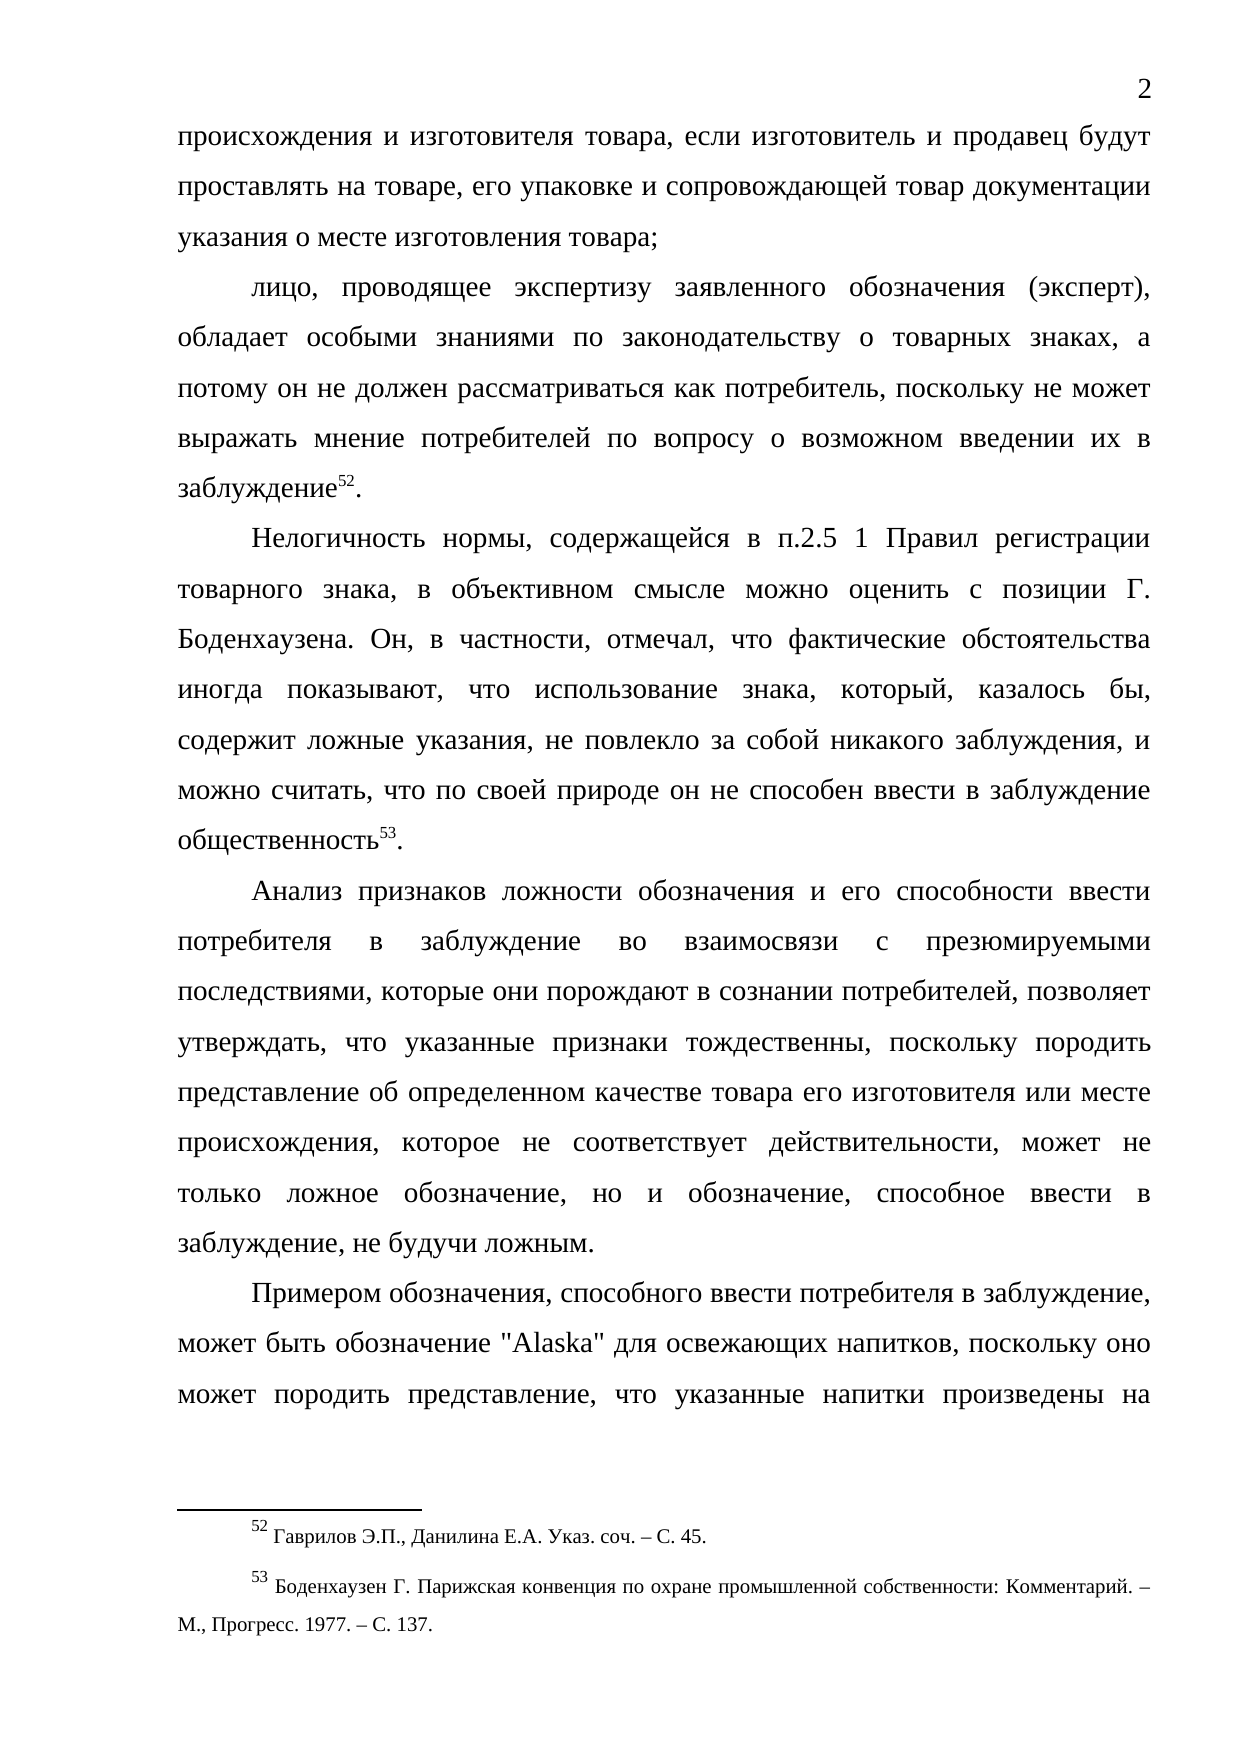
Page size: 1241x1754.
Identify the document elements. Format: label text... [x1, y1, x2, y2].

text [177, 118, 1152, 252]
text лицо, проводящее экспертизу заявленного обозначения (эксперт), обладает особыми знаниями по законодательству о товарных знаках, а потому он не должен рассматриваться как потребитель, поскольку не может выражать мнение потребителей по вопросу о возможном введении их в заблуждение. [177, 269, 1152, 504]
text Анализ признаков ложности обозначения и его способности ввести потребителя в заблуждение во взаимосвязи с презюмируемыми последствиями, которые они порождают в сознании потребителей, позволяет утверждать, что указанные признаки тождественны, поскольку породить представление об определенном качестве товара его изготовителя или месте происхождения, которое не соответствует действительности, может не только ложное обозначение, но и обозначение, способное ввести в заблуждение, не будучи ложным. [177, 873, 1152, 1258]
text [177, 1275, 1152, 1409]
text Нелогичность нормы, содержащейся в п.2.5 1 Правил регистрации товарного знака, в объективном смысле можно оценить с позиции Г. Боденхаузена. Он, в частности, отмечал, что фактические обстоятельства иногда показывают, что использование знака, который, казалось бы, содержит ложные указания, не повлекло за собой никакого заблуждения, и можно считать, что по своей природе он не способен ввести в заблуждение общественность. [177, 521, 1152, 856]
